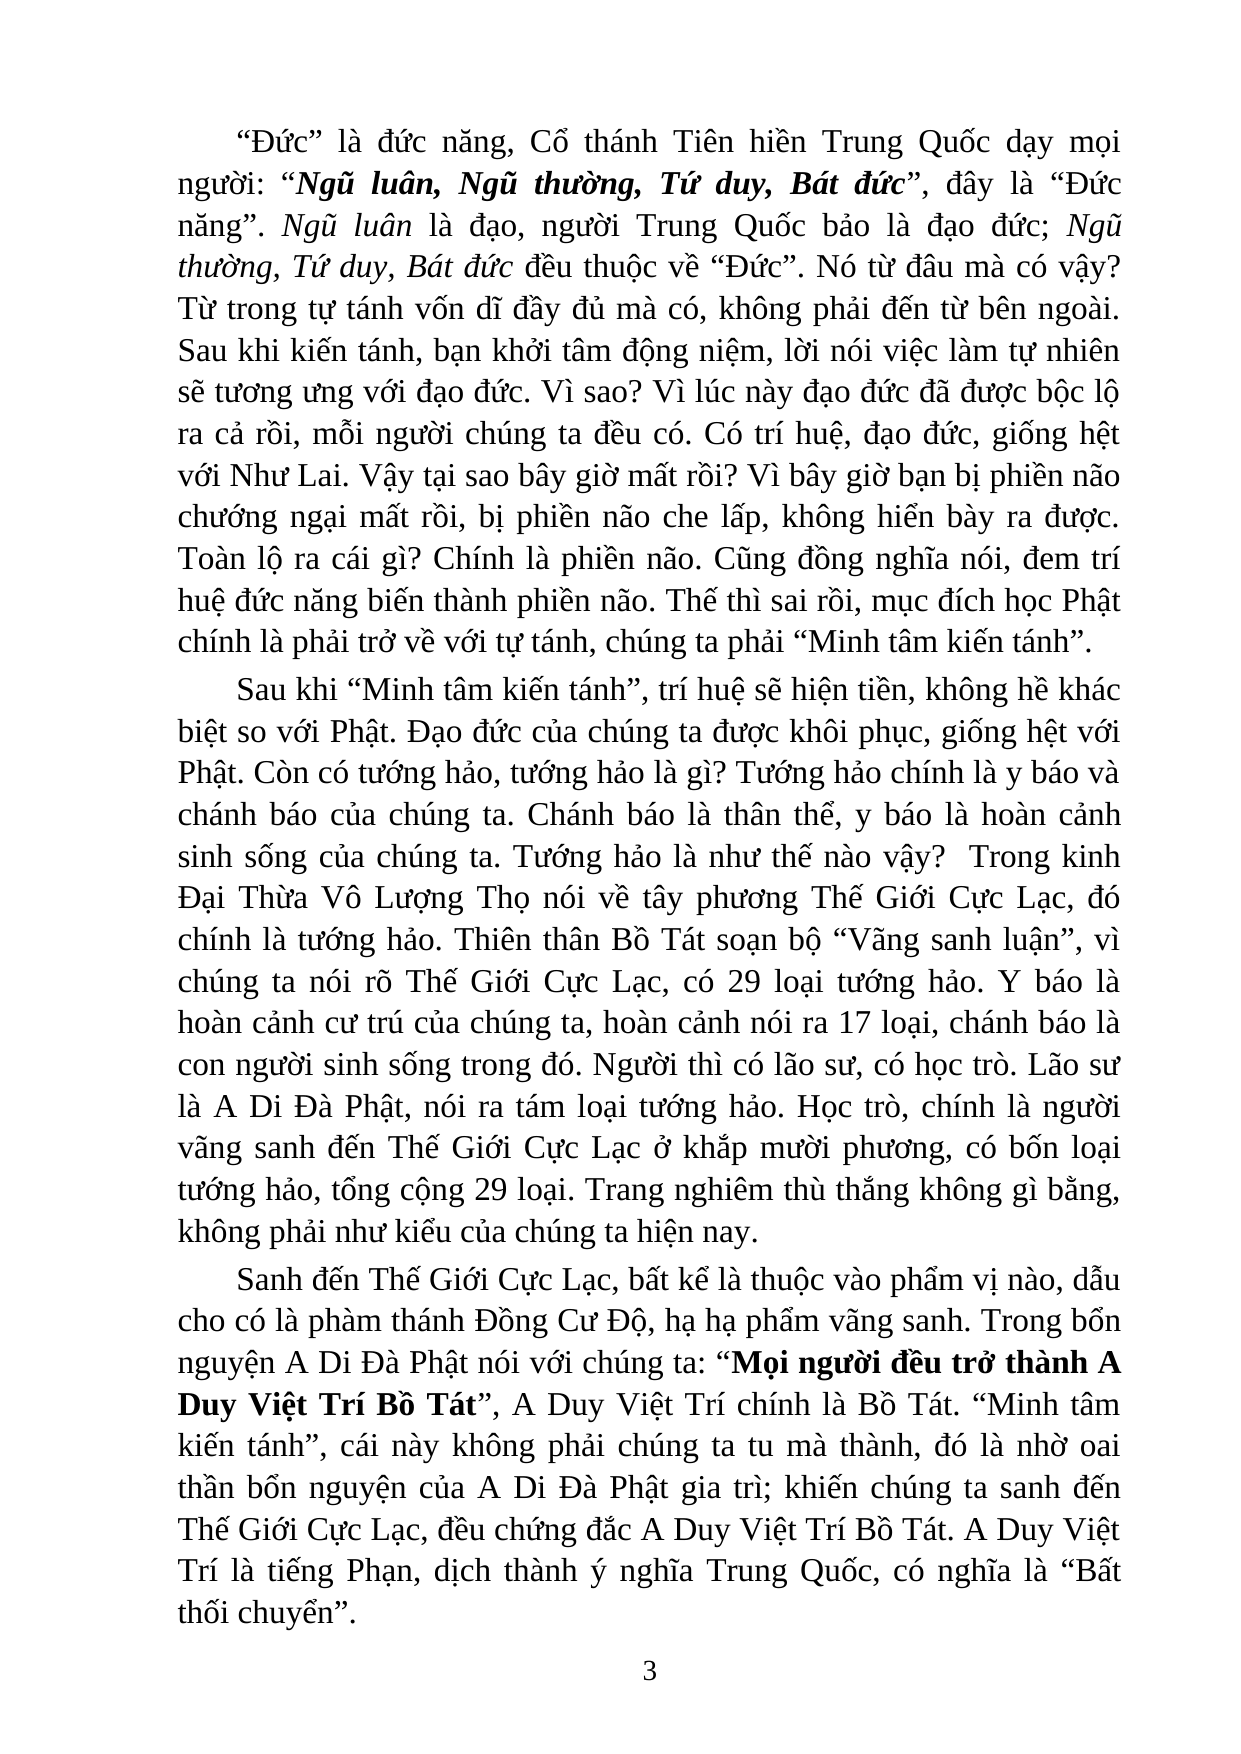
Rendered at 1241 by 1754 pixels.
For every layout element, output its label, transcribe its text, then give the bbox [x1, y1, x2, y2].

text Sau khi “Minh tâm kiến tánh”, trí huệ sẽ hiện tiền, không hề khác biệt so với Phật. Đạo đức của chúng ta được khôi phục, giống hệt với Phật. Còn có tướng hảo, tướng hảo là gì? Tướng hảo chính là y báo và chánh báo của chúng ta. Chánh báo là thân thể, y báo là hoàn cảnh sinh sống của chúng ta. Tướng hảo là như thế nào vậy? Trong kinh Đại Thừa Vô Lượng Thọ nói về tây phương Thế Giới Cực Lạc, đó chính là tướng hảo. Thiên thân Bồ Tát soạn bộ “Vãng sanh luận”, vì chúng ta nói rõ Thế Giới Cực Lạc, có 29 loại tướng hảo. Y báo là hoàn cảnh cư trú của chúng ta, hoàn cảnh nói ra 17 loại, chánh báo là con người sinh sống trong đó. Người thì có lão sư, có học trò. Lão sư là A Di Đà Phật, nói ra tám loại tướng hảo. Học trò, chính là người vãng sanh đến Thế Giới Cực Lạc ở khắp mười phương, có bốn loại tướng hảo, tổng cộng 29 loại. Trang nghiêm thù thắng không gì bằng, không phải như kiểu của chúng ta hiện nay. [177, 666, 1122, 1249]
text “Đức” là đức năng, Cổ thánh Tiên hiền Trung Quốc dạy mọi người: “Ngũ luân, Ngũ thường, Tứ duy, Bát đức”, đây là “Đức năng”. Ngũ luân là đạo, người Trung Quốc bảo là đạo đức; Ngũ thường, Tứ duy, Bát đức đều thuộc về “Đức”. Nó từ đâu mà có vậy? Từ trong tự tánh vốn dĩ đầy đủ mà có, không phải đến từ bên ngoài. Sau khi kiến tánh, bạn khởi tâm động niệm, lời nói việc làm tự nhiên sẽ tương ưng với đạo đức. Vì sao? Vì lúc này đạo đức đã được bộc lộ ra cả rồi, mỗi người chúng ta đều có. Có trí huệ, đạo đức, giống hệt với Như Lai. Vậy tại sao bây giờ mất rồi? Vì bây giờ bạn bị phiền não chướng ngại mất rồi, bị phiền não che lấp, không hiển bày ra được. Toàn lộ ra cái gì? Chính là phiền não. Cũng đồng nghĩa nói, đem trí huệ đức năng biến thành phiền não. Thế thì sai rồi, mục đích học Phật chính là phải trở về với tự tánh, chúng ta phải “Minh tâm kiến tánh”. [177, 118, 1122, 660]
text Sanh đến Thế Giới Cực Lạc, bất kể là thuộc vào phẩm vị nào, dẫu cho có là phàm thánh Đồng Cư Độ, hạ hạ phẩm vãng sanh. Trong bổn nguyện A Di Đà Phật nói với chúng ta: “Mọi người đều trở thành A Duy Việt Trí Bồ Tát”, A Duy Việt Trí chính là Bồ Tát. “Minh tâm kiến tánh”, cái này không phải chúng ta tu mà thành, đó là nhờ oai thần bổn nguyện của A Di Đà Phật gia trì; khiến chúng ta sanh đến Thế Giới Cực Lạc, đều chứng đắc A Duy Việt Trí Bồ Tát. A Duy Việt Trí là tiếng Phạn, dịch thành ý nghĩa Trung Quốc, có nghĩa là “Bất thối chuyển”. [177, 1256, 1122, 1631]
